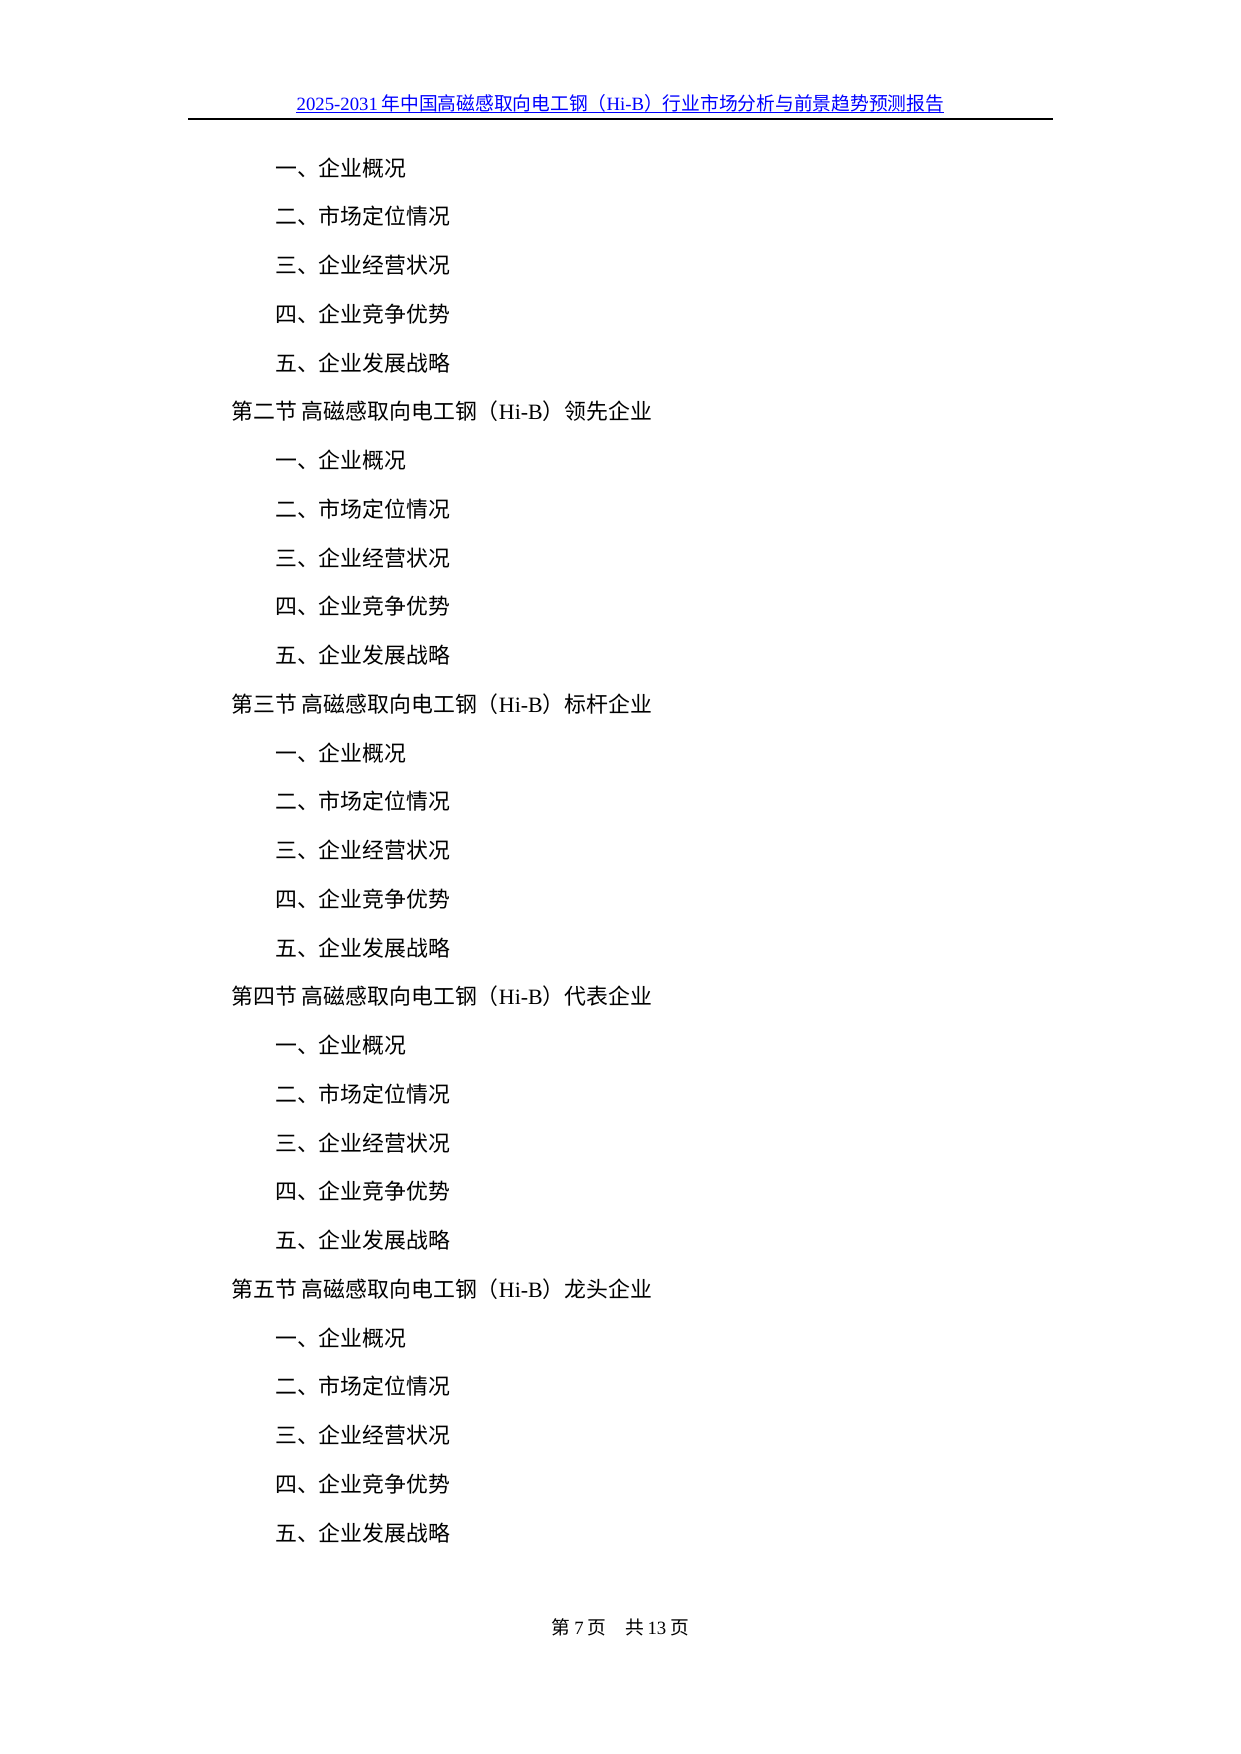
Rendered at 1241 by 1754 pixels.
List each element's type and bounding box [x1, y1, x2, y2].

text [187, 150, 1053, 1548]
